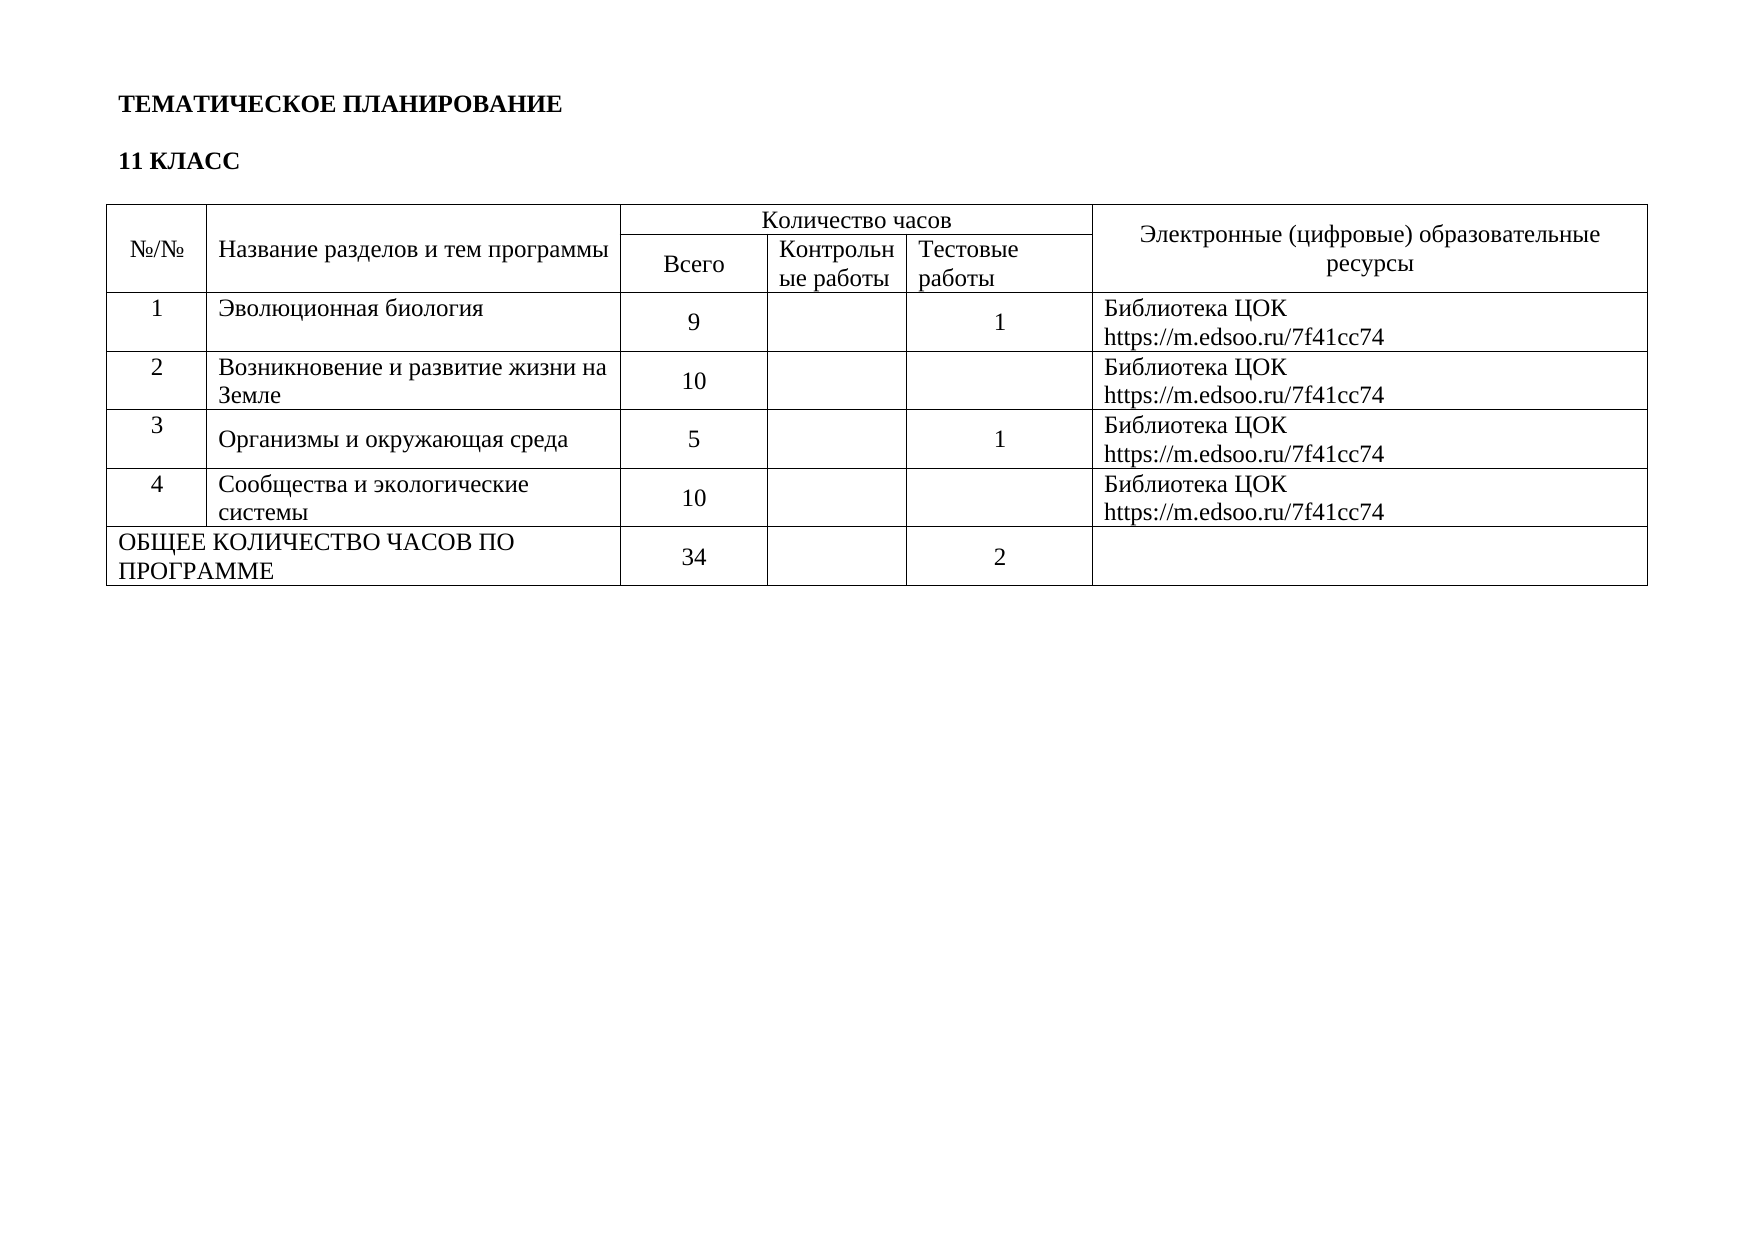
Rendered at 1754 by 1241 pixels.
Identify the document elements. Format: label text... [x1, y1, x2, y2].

table_cell [768, 527, 906, 585]
table_cell 10 [621, 352, 767, 409]
table_header Название разделов и тем программы [207, 205, 620, 292]
table_cell [768, 410, 906, 468]
table_cell Сообщества и экологические системы [207, 469, 620, 526]
table_cell Библиотека ЦОК https://m.edsoo.ru/7f41cc74 [1093, 293, 1647, 351]
table_cell [768, 293, 906, 351]
table_cell 34 [621, 527, 767, 585]
text 11 КЛАСС [118, 146, 1636, 175]
table_cell 1 [907, 410, 1092, 468]
table_cell 3 [107, 410, 206, 468]
table_cell 9 [621, 293, 767, 351]
table_cell 10 [621, 469, 767, 526]
table_cell [907, 352, 1092, 409]
text ТЕМАТИЧЕСКОЕ ПЛАНИРОВАНИЕ [118, 89, 1636, 117]
table_header Электронные (цифровые) образовательные ресурсы [1093, 205, 1647, 292]
table_cell ОБЩЕЕ КОЛИЧЕСТВО ЧАСОВ ПО ПРОГРАММЕ [107, 527, 620, 585]
table_cell Организмы и окружающая среда [207, 410, 620, 468]
table_cell Контрольные работы [768, 235, 906, 292]
table_cell Всего [621, 235, 767, 292]
table_cell Эволюционная биология [207, 293, 620, 351]
table_cell Библиотека ЦОК https://m.edsoo.ru/7f41cc74 [1093, 410, 1647, 468]
table_cell 5 [621, 410, 767, 468]
table_cell [768, 352, 906, 409]
table_cell 2 [107, 352, 206, 409]
table_cell 1 [907, 293, 1092, 351]
table_cell Возникновение и развитие жизни на Земле [207, 352, 620, 409]
table_cell Библиотека ЦОК https://m.edsoo.ru/7f41cc74 [1093, 352, 1647, 409]
table_cell [907, 469, 1092, 526]
table_cell 1 [107, 293, 206, 351]
table_cell Библиотека ЦОК https://m.edsoo.ru/7f41cc74 [1093, 469, 1647, 526]
table_cell Тестовые работы [907, 235, 1092, 292]
table_cell 4 [107, 469, 206, 526]
table_cell [768, 469, 906, 526]
table_cell [1093, 527, 1647, 585]
table_header №/№ [107, 205, 206, 292]
table_cell 2 [907, 527, 1092, 585]
table_header Количество часов [621, 205, 1092, 233]
